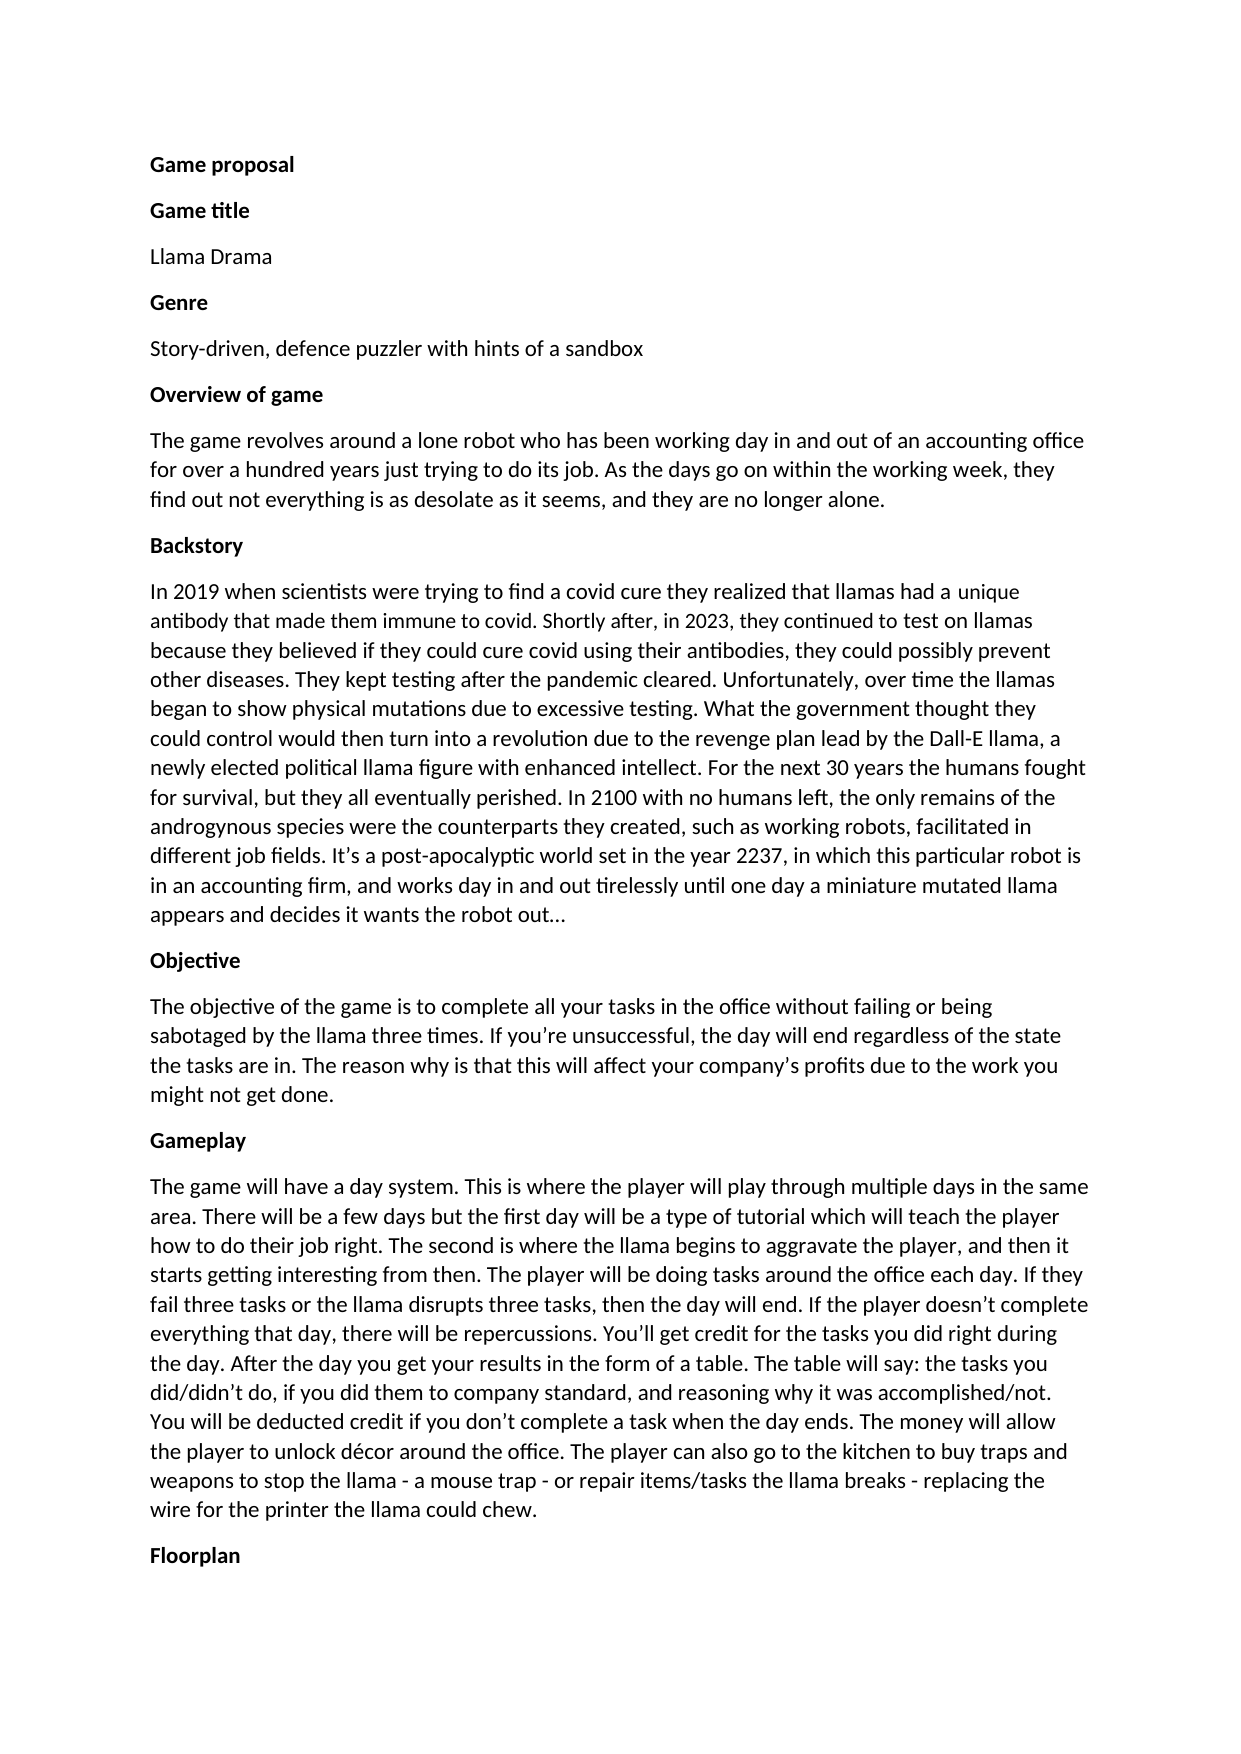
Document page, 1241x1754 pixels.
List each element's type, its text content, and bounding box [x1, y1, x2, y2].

text Gameplay [150, 1126, 1090, 1154]
text Game title [150, 196, 1090, 224]
text The game revolves around a lone robot who has been working day in and out of an accounting office for over a hundred years just trying to do its job. As the days go on within the working week, they find out not everything is as desolate as it seems, and they are no longer alone. [150, 426, 1090, 513]
text In 2019 when scientists were trying to find a covid cure they realized that llamas had a unique antibody that made them immune to covid. Shortly after, in 2023, they continued to test on llamas because they believed if they could cure covid using their antibodies, they could possibly prevent other diseases. They kept testing after the pandemic cleared. Unfortunately, over time the llamas began to show physical mutations due to excessive testing. What the government thought they could control would then turn into a revolution due to the revenge plan lead by the Dall-E llama, a newly elected political llama figure with enhanced intellect. For the next 30 years the humans fought for survival, but they all eventually perished. In 2100 with no humans left, the only remains of the androgynous species were the counterparts they created, such as working robots, facilitated in different job fields. It’s a post-apocalyptic world set in the year 2237, in which this particular robot is in an accounting firm, and works day in and out tirelessly until one day a miniature mutated llama appears and decides it wants the robot out… [150, 577, 1090, 928]
text Objective [150, 946, 1090, 974]
text Story-driven, defence puzzler with hints of a sandbox [150, 334, 1090, 362]
text The game will have a day system. This is where the player will play through multiple days in the same area. There will be a few days but the first day will be a type of tutorial which will teach the player how to do their job right. The second is where the llama begins to aggravate the player, and then it starts getting interesting from then. The player will be doing tasks around the office each day. If they fail three tasks or the llama disrupts three tasks, then the day will end. If the player doesn’t complete everything that day, there will be repercussions. You’ll get credit for the tasks you did right during the day. After the day you get your results in the form of a table. The table will say: the tasks you did/didn’t do, if you did them to company standard, and reasoning why it was accomplished/not. You will be deducted credit if you don’t complete a task when the day ends. The money will allow the player to unlock décor around the office. The player can also go to the kitchen to buy traps and weapons to stop the llama - a mouse trap - or repair items/tasks the llama breaks - replacing the wire for the printer the llama could chew. [150, 1172, 1090, 1524]
text The objective of the game is to complete all your tasks in the office without failing or being sabotaged by the llama three times. If you’re unsuccessful, the day will end regardless of the state the tasks are in. The reason why is that this will affect your company’s profits due to the work you might not get done. [150, 992, 1090, 1108]
text Backstory [150, 531, 1090, 559]
text Floorplan [150, 1542, 1090, 1570]
text Llama Drama [150, 242, 1090, 270]
text Overview of game [150, 380, 1090, 408]
text Genre [150, 288, 1090, 316]
text Game proposal [150, 150, 1090, 178]
